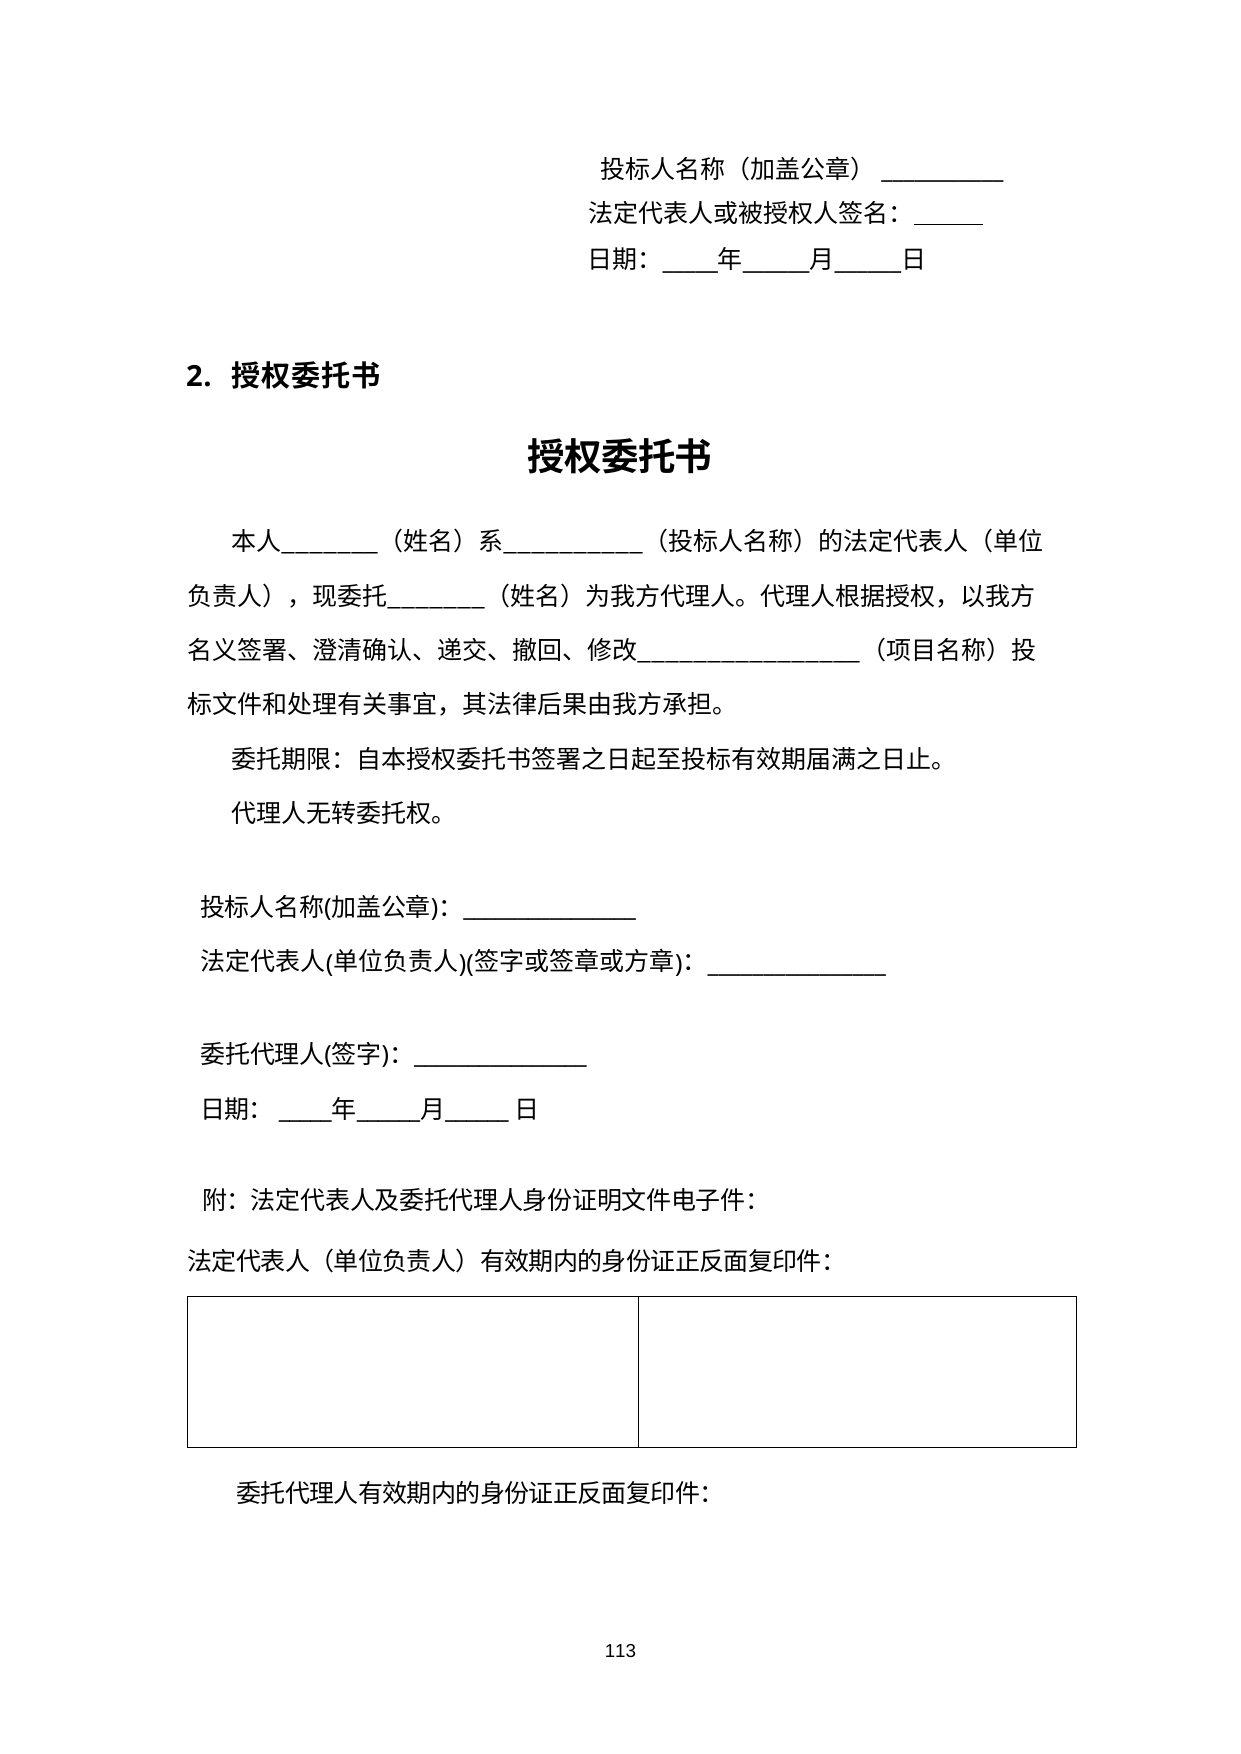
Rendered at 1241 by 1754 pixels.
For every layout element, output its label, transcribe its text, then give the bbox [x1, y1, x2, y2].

text 法定代表人(单位负责人)(签字或签章或方章)：________________ [200, 942, 1053, 1004]
text 委托代理人(签字)：________________ [200, 1035, 1053, 1071]
text 授权委托书 [187, 431, 1053, 481]
text 日期：_____年______月______日 [187, 240, 1053, 284]
text 委托期限：自本授权委托书签署之日起至投标有效期届满之日止。 [187, 739, 1053, 775]
list 授权委托书 [186, 356, 1053, 394]
text 日期： _____年______月______ 日 [200, 1089, 1053, 1125]
text 附：法定代表人及委托代理人身份证明文件电子件： [202, 1184, 1053, 1216]
text 投标人名称(加盖公章)：________________ [200, 887, 1053, 924]
table_header [639, 1297, 1076, 1447]
text 委托代理人有效期内的身份证正反面复印件： [187, 1473, 1053, 1509]
text 本人_______（姓名）系__________（投标人名称）的法定代表人（单位负责人），现委托_______（姓名）为我方代理人。代理人根据授权，以我方名义签署、澄清确认、递交、撤回、修改________________（项目名称）投标文件和处理有关事宜，其法律后果由我方承担。 [187, 522, 1053, 721]
text 法定代表人（单位负责人）有效期内的身份证正反面复印件： [187, 1241, 1053, 1278]
table_header [188, 1297, 638, 1447]
text 法定代表人或被授权人签名： [542, 199, 1053, 227]
text 代理人无转委托权。 [187, 793, 1053, 830]
text 投标人名称（加盖公章） ___________ [601, 150, 1053, 186]
